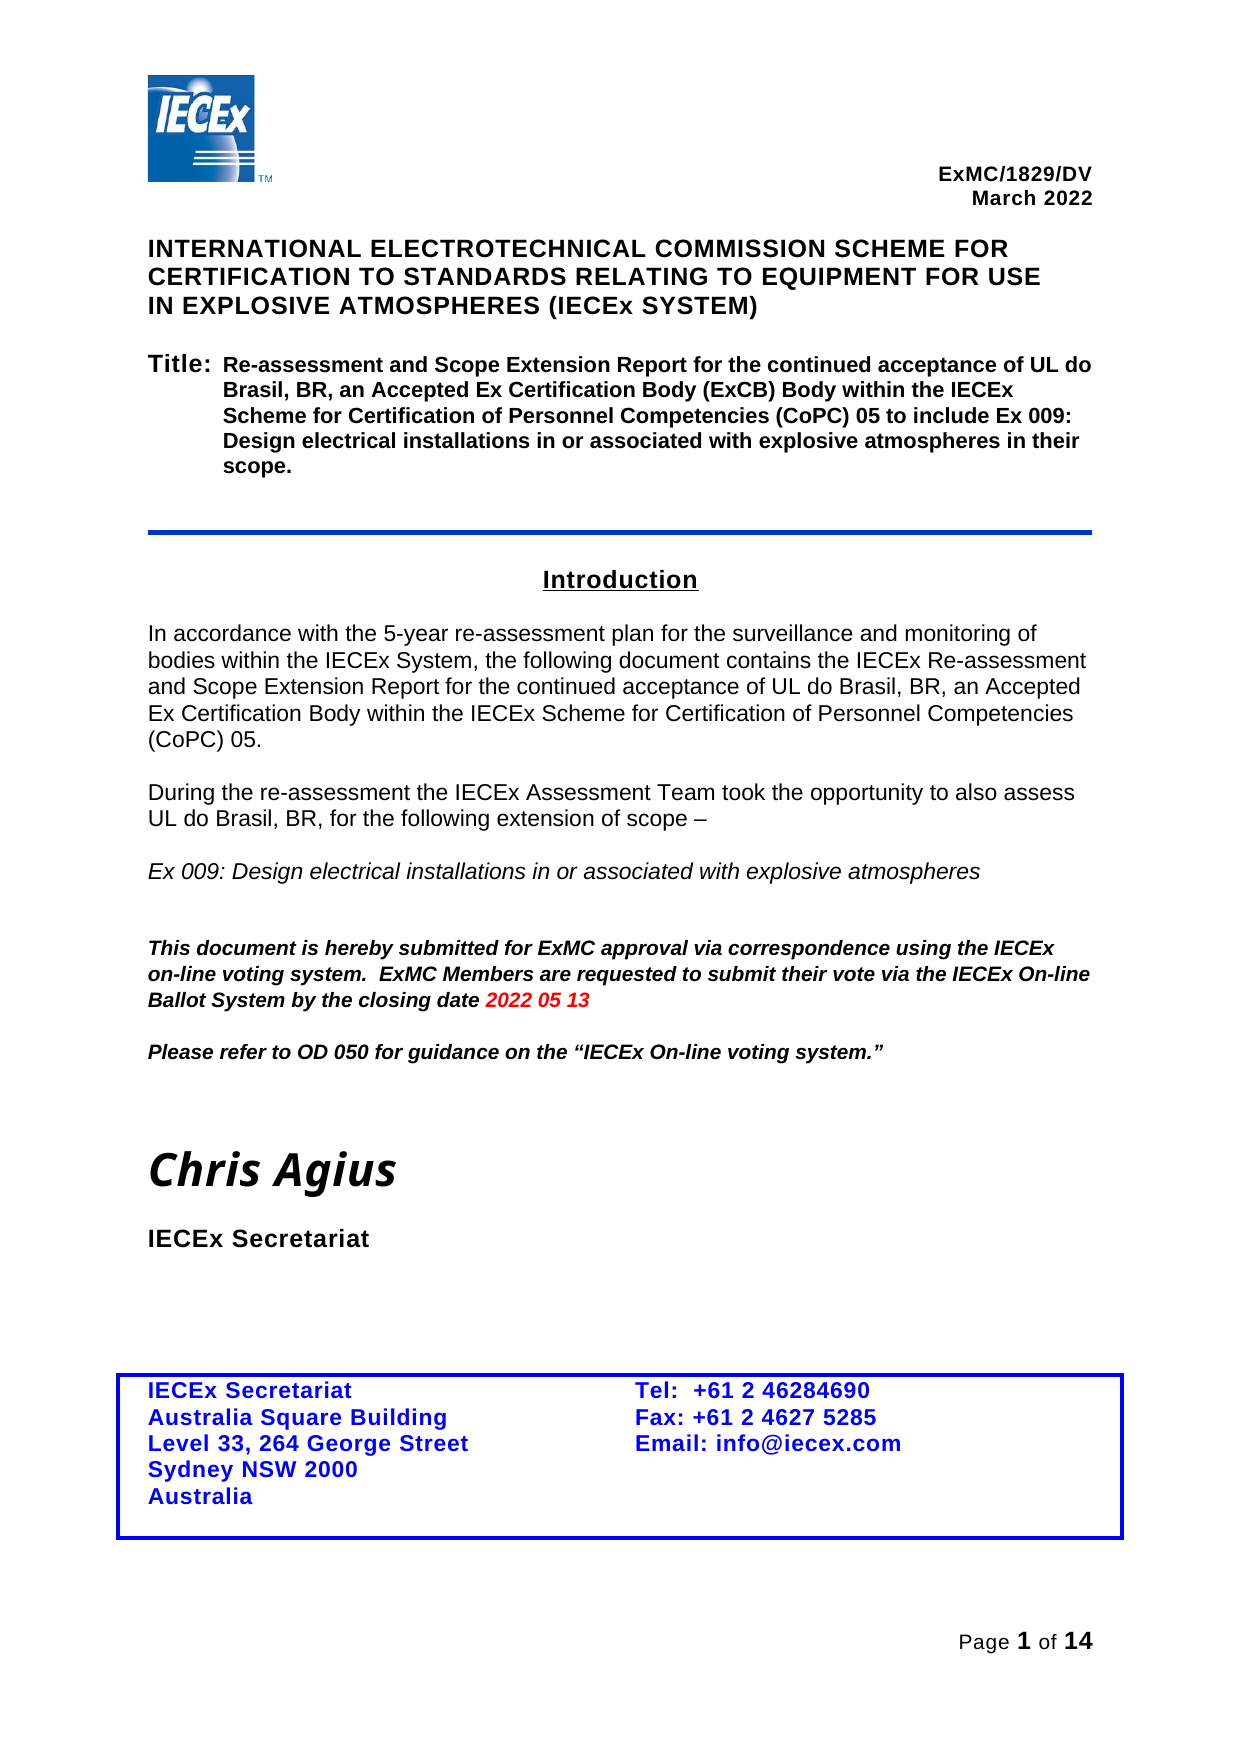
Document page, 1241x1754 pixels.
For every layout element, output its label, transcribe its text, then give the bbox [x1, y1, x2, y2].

text IECEx Secretariat [148, 1224, 1092, 1253]
text This document is hereby submitted for ExMC approval via correspondence using the IECEx on-line voting system. ExMC Members are requested to submit their vote via the IECEx On-line Ballot System by the closing date 2022 05 13 [148, 935, 1094, 1012]
picture [147, 75, 272, 182]
text Title: Re-assessment and Scope Extension Report for the continued acceptance of UL do Brasil, BR, an Accepted Ex Certification Body (ExCB) Body within the IECEx Scheme for Certification of Personnel Competencies (CoPC) 05 to include Ex 009: Design electrical installations in or associated with explosive atmospheres in their scope. [148, 349, 1092, 478]
text Chris Agius [148, 1138, 1092, 1200]
text Introduction [148, 565, 1092, 594]
text During the re-assessment the IECEx Assessment Team took the opportunity to also assess [148, 779, 1092, 805]
text UL do Brasil, BR, for the following extension of scope – [148, 805, 1092, 831]
text Please refer to OD 050 for guidance on the “IECEx On-line voting system.” [148, 1039, 1094, 1063]
text Ex 009: Design electrical installations in or associated with explosive atmospheres [148, 858, 1092, 884]
table_header Tel: +61 2 46284690 Fax: +61 2 4627 5285 Email: info@iecex.com [605, 1377, 1120, 1536]
table_header IECEx Secretariat Australia Square Building Level 33, 264 George Street Sydney NSW 2000 Australia [120, 1377, 605, 1536]
text In accordance with the 5-year re-assessment plan for the surveillance and monitoring of bodies within the IECEx System, the following document contains the IECEx Re-assessment and Scope Extension Report for the continued acceptance of UL do Brasil, BR, an Accepted Ex Certification Body within the IECEx Scheme for Certification of Personnel Competencies (CoPC) 05. [148, 620, 1092, 752]
text INTERNATIONAL ELECTROTECHNICAL COMMISSION SCHEME FOR CERTIFICATION TO STANDARDS RELATING TO EQUIPMENT FOR USE IN EXPLOSIVE ATMOSPHERES (IECEx SYSTEM) [148, 234, 1092, 320]
